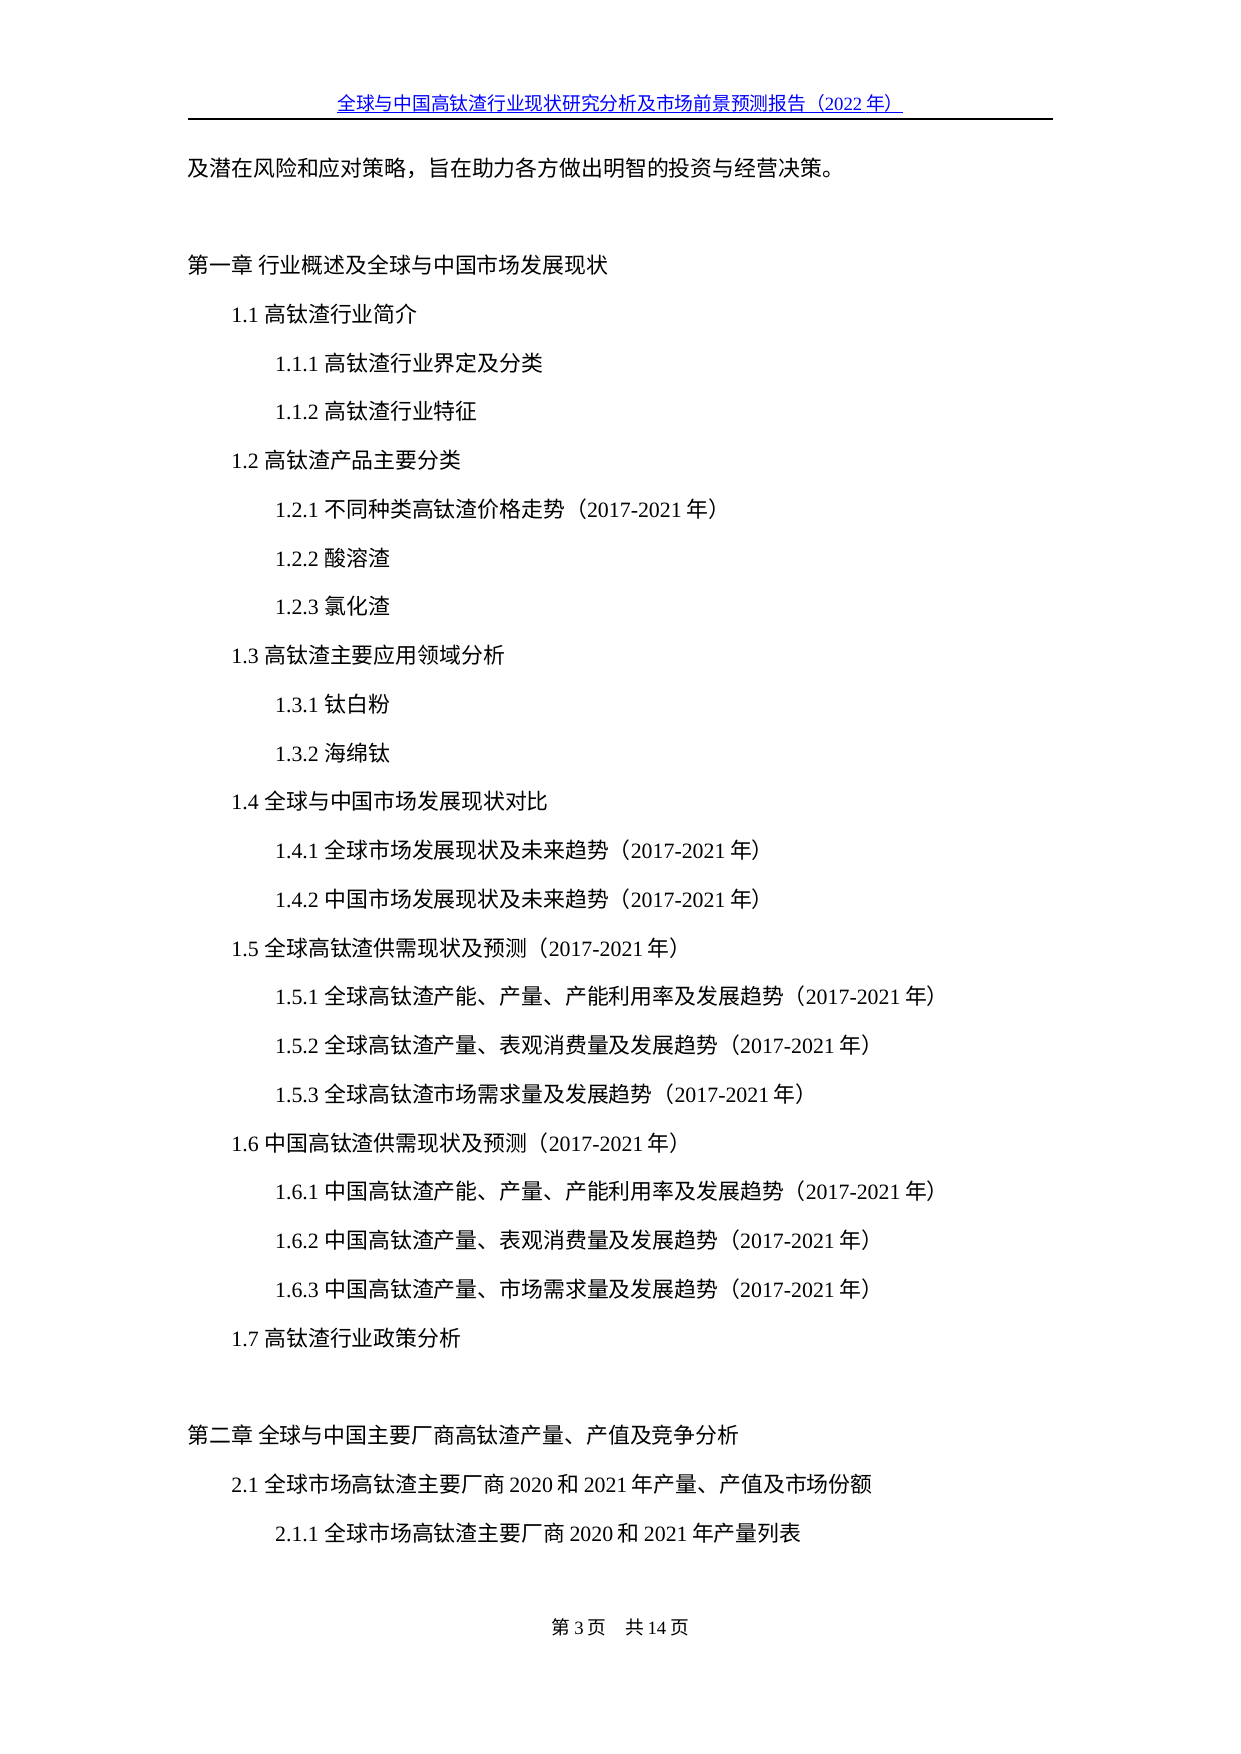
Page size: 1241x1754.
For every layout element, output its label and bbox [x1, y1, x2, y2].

text [187, 150, 1053, 1548]
